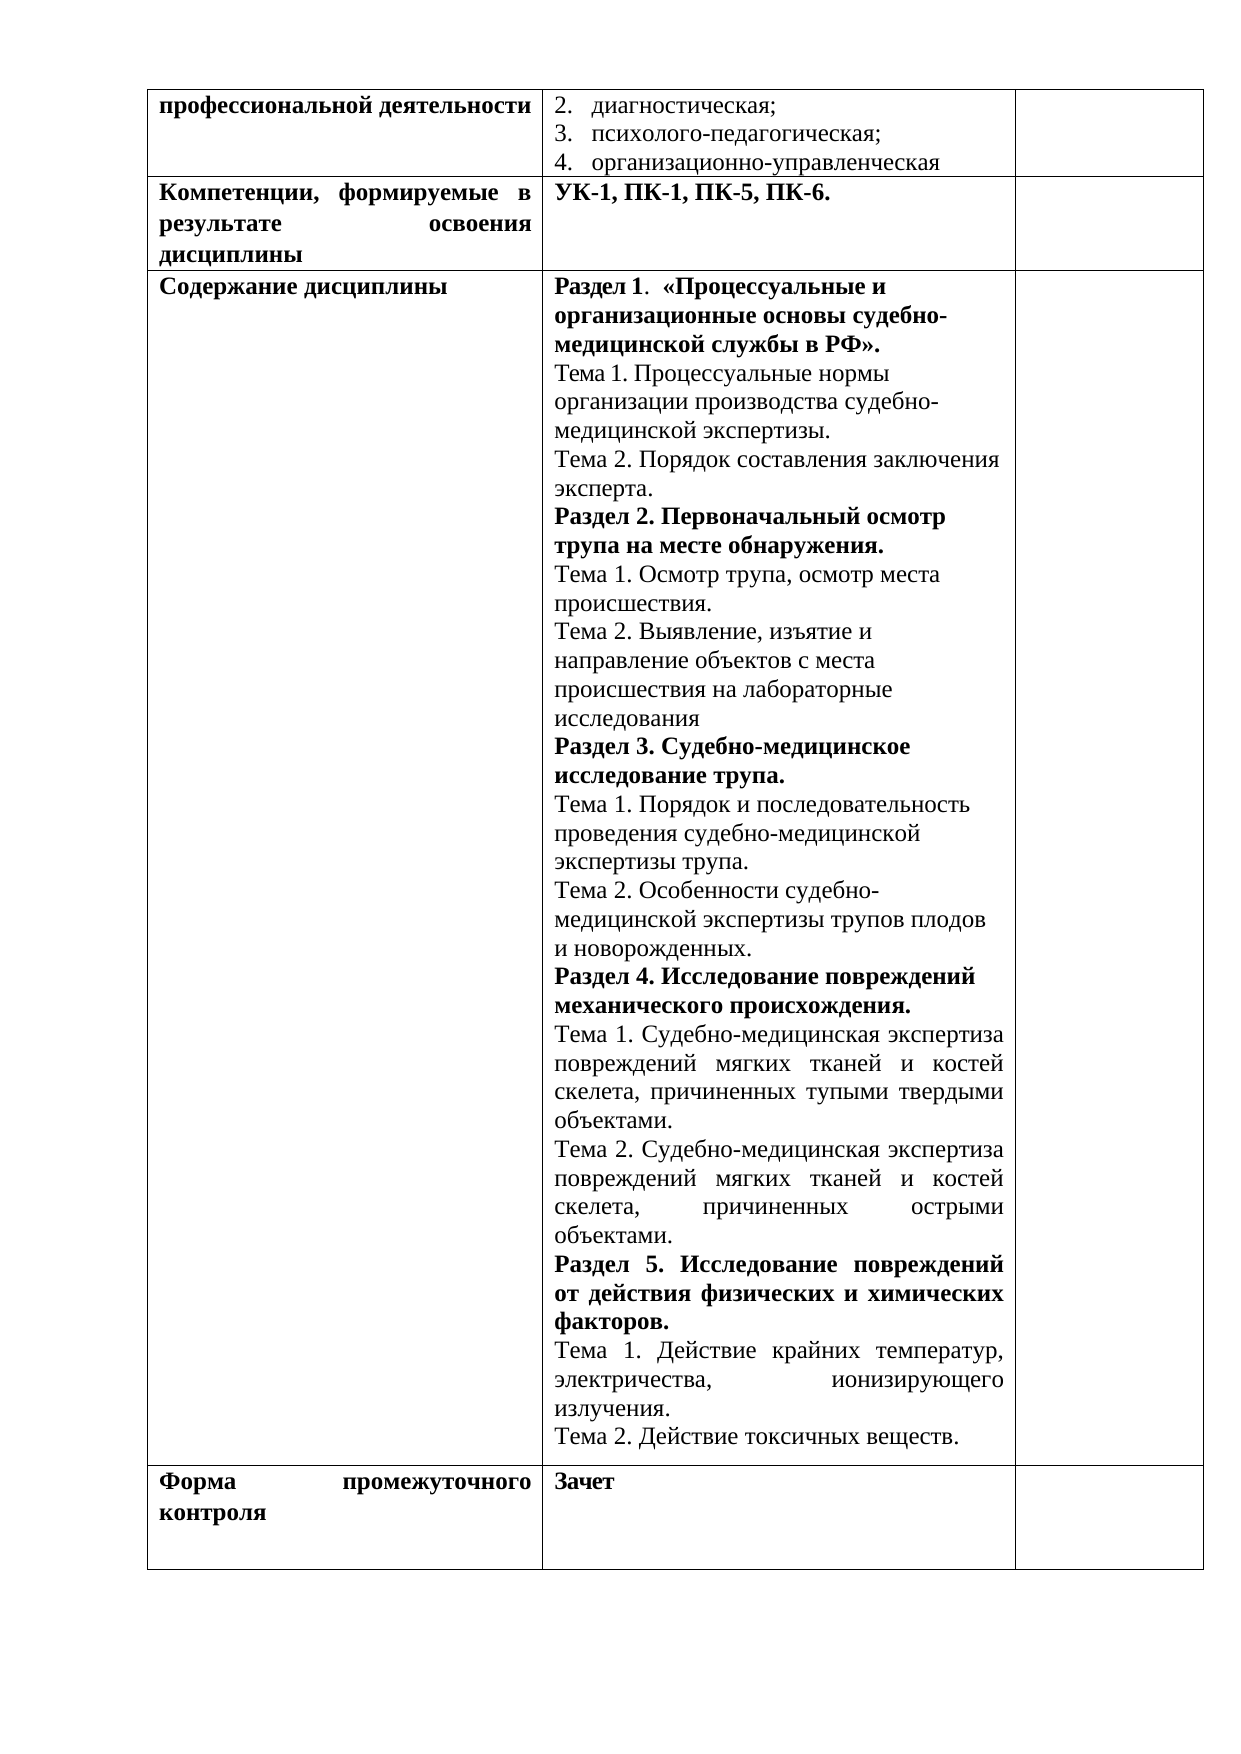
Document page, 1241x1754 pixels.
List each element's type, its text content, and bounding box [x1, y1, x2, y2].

table_cell [1016, 271, 1203, 1465]
table_cell [1016, 1466, 1203, 1569]
table_cell Компетенции, формируемые в результате освоения дисциплины [148, 177, 542, 270]
table_cell Раздел 1. «Процессуальные и организационные основы судебно-медицинской службы в РФ». Тема 1. Процессуальные нормы организации производства судебно-медицинской экспертизы. Тема 2. Порядок составления заключения эксперта. Раздел 2. Первоначальный осмотр трупа на месте обнаружения. Тема 1. Осмотр трупа, осмотр места происшествия. Тема 2. Выявление, изъятие и направление объектов с места происшествия на лабораторные исследования Раздел 3. Судебно-медицинское исследование трупа. Тема 1. Порядок и последовательность проведения судебно-медицинской экспертизы трупа. Тема 2. Особенности судебно-медицинской экспертизы трупов плодов и новорожденных. Раздел 4. Исследование повреждений механического происхождения. Тема 1. Судебно-медицинская экспертиза повреждений мягких тканей и костей скелета, причиненных тупыми твердыми объектами. Тема 2. Судебно-медицинская экспертиза повреждений мягких тканей и костей скелета, причиненных острыми объектами. Раздел 5. Исследование повреждений от действия физических и химических факторов. Тема 1. Действие крайних температур, электричества, ионизирующего излучения. Тема 2. Действие токсичных веществ. [543, 271, 1015, 1465]
table_cell Содержание дисциплины [148, 271, 542, 1465]
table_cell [148, 90, 542, 176]
table_cell УК-1, ПК-1, ПК-5, ПК-6. [543, 177, 1015, 270]
table_cell Зачет [543, 1466, 1015, 1569]
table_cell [543, 90, 1015, 176]
table_cell [1016, 177, 1203, 270]
table_cell Форма промежуточного контроля [148, 1466, 542, 1569]
table_cell [1016, 90, 1203, 176]
